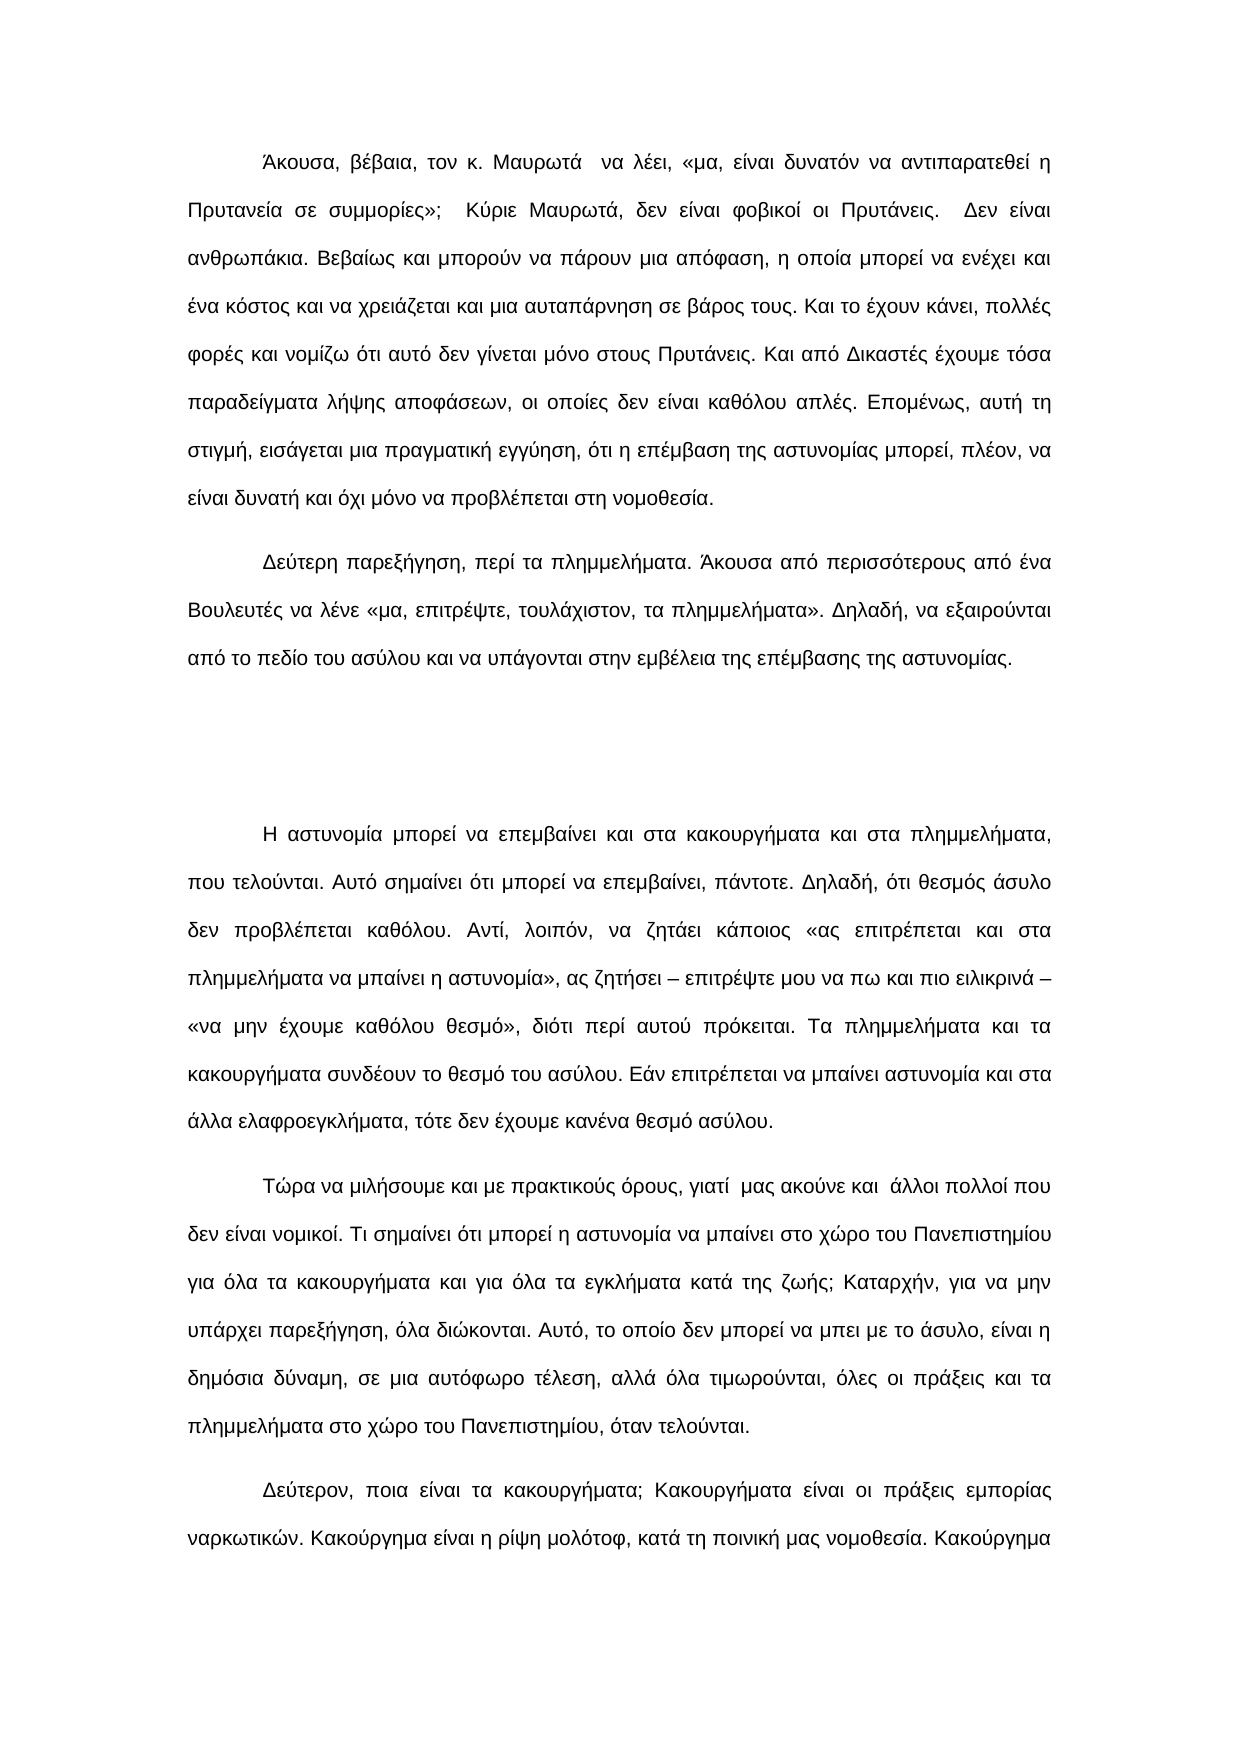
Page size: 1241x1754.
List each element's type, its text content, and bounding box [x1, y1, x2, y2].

text Άκουσα, βέβαια, τον κ. Μαυρωτά να λέει, «μα, είναι δυνατόν να αντιπαρατεθεί η Πρυτανεία σε συμμορίες»; Κύριε Μαυρωτά, δεν είναι φοβικοί οι Πρυτάνεις. Δεν είναι ανθρωπάκια. Βεβαίως και μπορούν να πάρουν μια απόφαση, η οποία μπορεί να ενέχει και ένα κόστος και να χρειάζεται και μια αυταπάρνηση σε βάρος τους. Και το έχουν κάνει, πολλές φορές και νομίζω ότι αυτό δεν γίνεται μόνο στους Πρυτάνεις. Και από Δικαστές έχουμε τόσα παραδείγματα λήψης αποφάσεων, οι οποίες δεν είναι καθόλου απλές. Επομένως, αυτή τη στιγμή, εισάγεται μια πραγματική εγγύηση, ότι η επέμβαση της αστυνομίας μπορεί, πλέον, να είναι δυνατή και όχι μόνο να προβλέπεται στη νομοθεσία. [187, 150, 1053, 509]
text Η αστυνομία μπορεί να επεμβαίνει και στα κακουργήματα και στα πλημμελήματα, που τελούνται. Αυτό σημαίνει ότι μπορεί να επεμβαίνει, πάντοτε. Δηλαδή, ότι θεσμός άσυλο δεν προβλέπεται καθόλου. Αντί, λοιπόν, να ζητάει κάποιος «ας επιτρέπεται και στα πλημμελήματα να μπαίνει η αστυνομία», ας ζητήσει – επιτρέψτε μου να πω και πιο ειλικρινά – «να μην έχουμε καθόλου θεσμό», διότι περί αυτού πρόκειται. Τα πλημμελήματα και τα κακουργήματα συνδέουν το θεσμό του ασύλου. Εάν επιτρέπεται να μπαίνει αστυνομία και στα άλλα ελαφροεγκλήματα, τότε δεν έχουμε κανένα θεσμό ασύλου. [187, 822, 1053, 1133]
text Δεύτερη παρεξήγηση, περί τα πλημμελήματα. Άκουσα από περισσότερους από ένα Βουλευτές να λένε «μα, επιτρέψτε, τουλάχιστον, τα πλημμελήματα». Δηλαδή, να εξαιρούνται από το πεδίο του ασύλου και να υπάγονται στην εμβέλεια της επέμβασης της αστυνομίας. [187, 550, 1053, 670]
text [187, 1478, 1053, 1550]
text Τώρα να μιλήσουμε και με πρακτικούς όρους, γιατί μας ακούνε και άλλοι πολλοί που δεν είναι νομικοί. Τι σημαίνει ότι μπορεί η αστυνομία να μπαίνει στο χώρο του Πανεπιστημίου για όλα τα κακουργήματα και για όλα τα εγκλήματα κατά της ζωής; Καταρχήν, για να μην υπάρχει παρεξήγηση, όλα διώκονται. Αυτό, το οποίο δεν μπορεί να μπει με το άσυλο, είναι η δημόσια δύναμη, σε μια αυτόφωρο τέλεση, αλλά όλα τιμωρούνται, όλες οι πράξεις και τα πλημμελήματα στο χώρο του Πανεπιστημίου, όταν τελούνται. [187, 1174, 1053, 1437]
